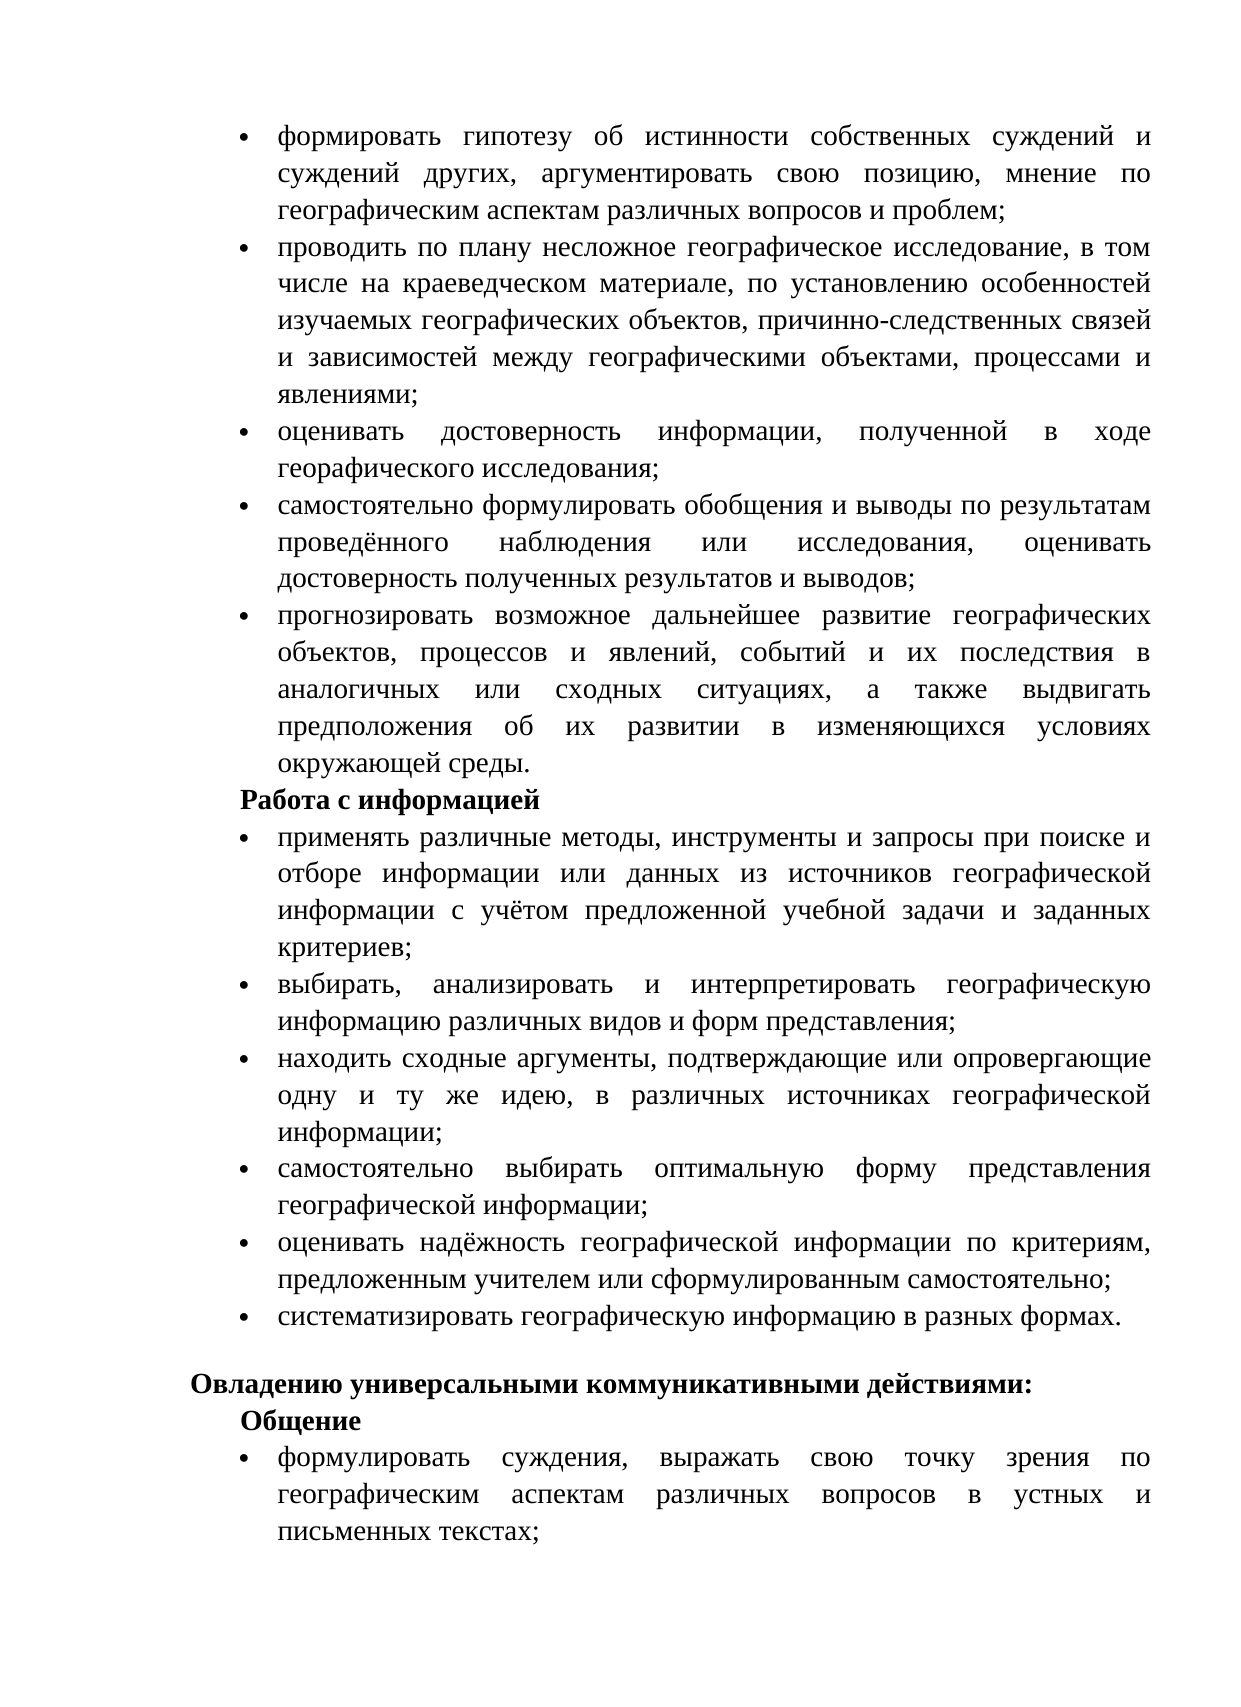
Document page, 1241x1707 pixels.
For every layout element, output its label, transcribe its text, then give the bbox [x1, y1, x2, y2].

list систематизировать географическую информацию в разных формах. [240, 1298, 1152, 1332]
list самостоятельно выбирать оптимальную форму представления географической информации; [240, 1151, 1152, 1221]
list прогнозировать возможное дальнейшее развитие географических объектов, процессов и явлений, событий и их последствия в аналогичных или сходных ситуациях, а также выдвигать предположения об их развитии в изменяющихся условиях окружающей среды. [240, 597, 1152, 778]
list проводить по плану несложное географическое исследование, в том числе на краеведческом материале, по установлению особенностей изучаемых географических объектов, причинно-следственных связей и зависимостей между географическими объектами, процессами и явлениями; [240, 229, 1152, 410]
list выбирать, анализировать и интерпретировать географическую информацию различных видов и форм представления; [240, 966, 1152, 1037]
list оценивать достоверность информации, полученной в ходе георафического исследования; [240, 413, 1152, 483]
list самостоятельно формулировать обобщения и выводы по результатам проведённого наблюдения или исследования, оценивать достоверность полученных результатов и выводов; [240, 487, 1152, 594]
list оценивать надёжность географической информации по критериям, предложенным учителем или сформулированным самостоятельно; [240, 1224, 1152, 1295]
list применять различные методы, инструменты и запросы при поиске и отборе информации или данных из источников географической информации с учётом предложенной учебной задачи и заданных критериев; [240, 819, 1152, 963]
list формулировать суждения, выражать свою точку зрения по географическим аспектам различных вопросов в устных и письменных текстах; [240, 1439, 1152, 1547]
text Работа с информацией [177, 782, 1152, 815]
text Общение [177, 1403, 1152, 1436]
list формировать гипотезу об истинности собственных суждений и суждений других, аргументировать свою позицию, мнение по географическим аспектам различных вопросов и проблем; [240, 118, 1152, 225]
list находить сходные аргументы, подтверждающие или опровергающие одну и ту же идею, в различных источниках географической информации; [240, 1040, 1152, 1147]
text Овладению универсальными коммуникативными действиями: [190, 1366, 1152, 1399]
